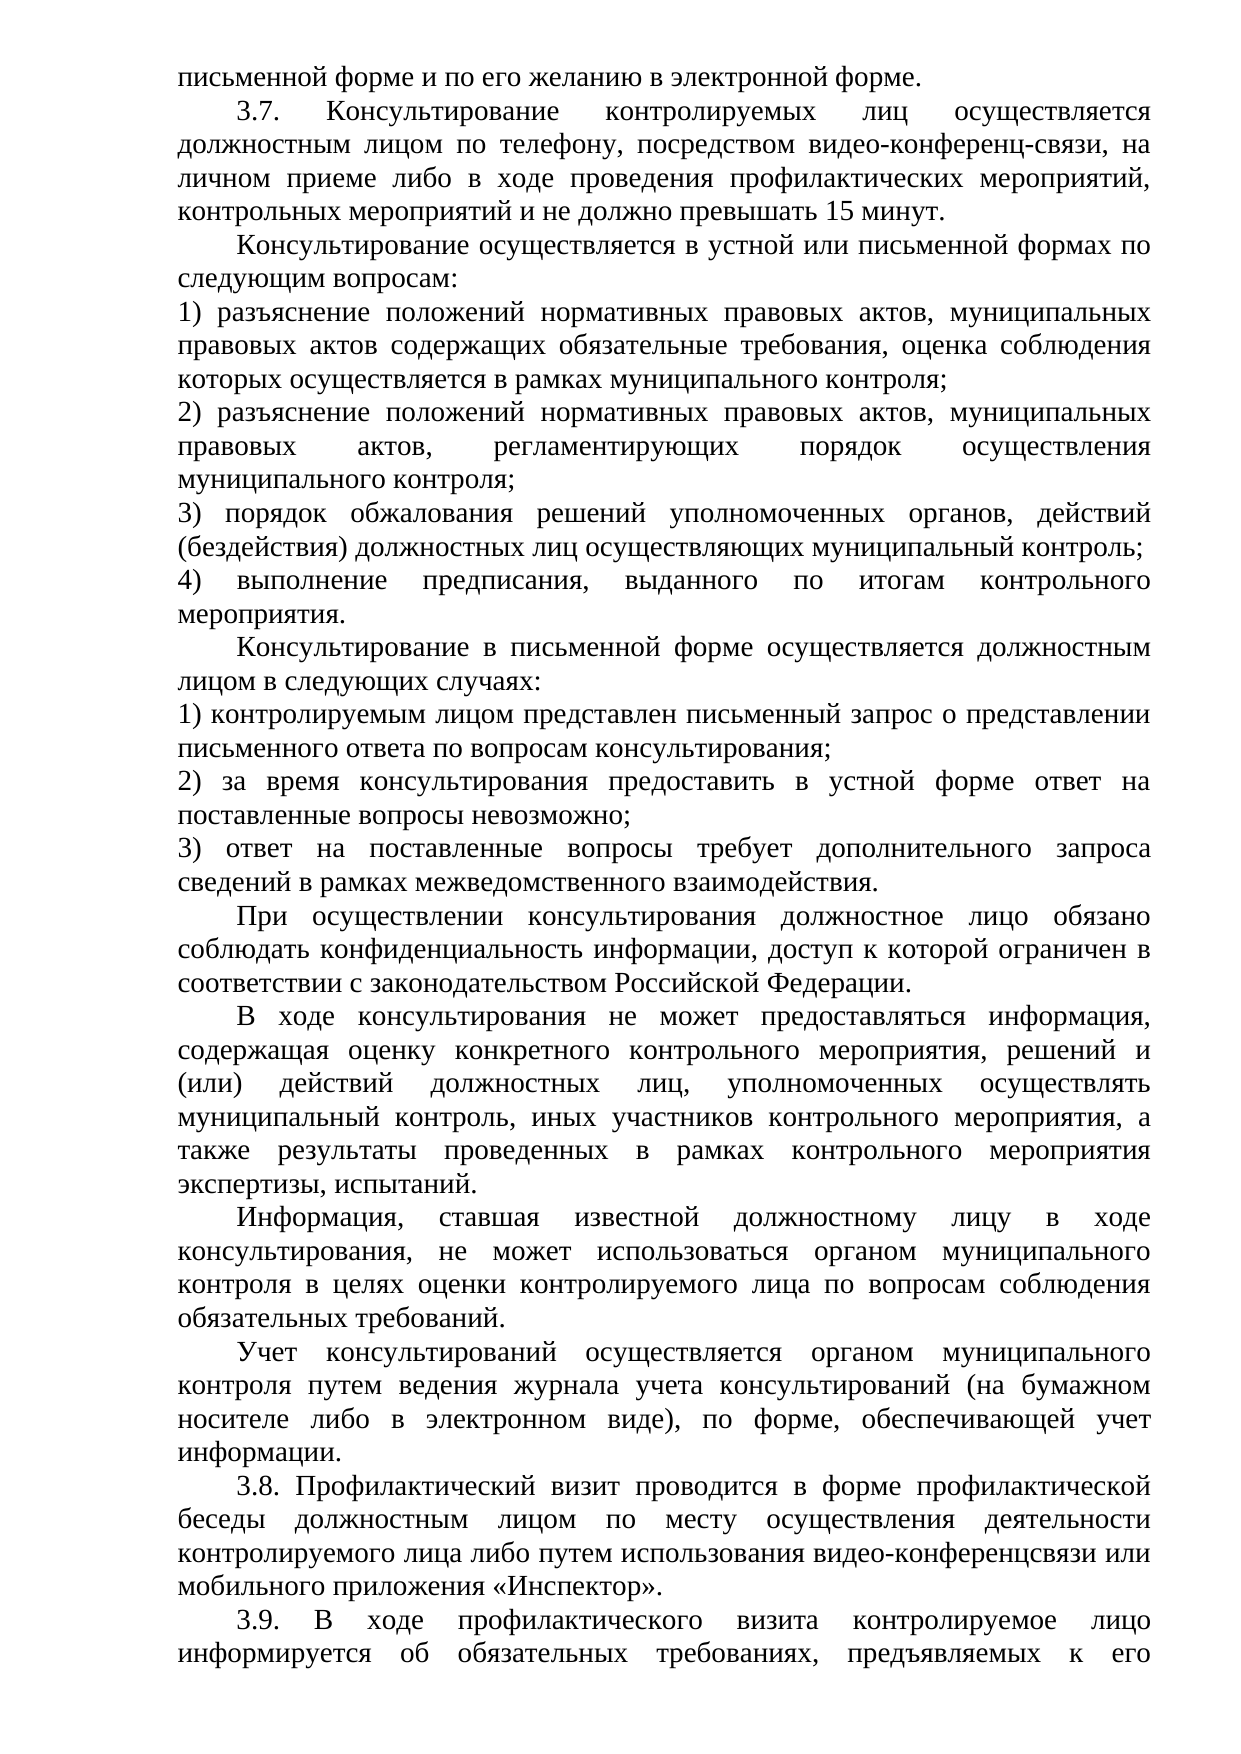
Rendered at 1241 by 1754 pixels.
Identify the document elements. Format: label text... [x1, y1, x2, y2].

text Консультирование в письменной форме осуществляется должностным лицом в следующих случаях: [177, 629, 1152, 696]
text При осуществлении консультирования должностное лицо обязано соблюдать конфиденциальность информации, доступ к которой ограничен в соответствии с законодательством Российской Федерации. [177, 898, 1152, 998]
text 3.7. Консультирование контролируемых лиц осуществляется должностным лицом по телефону, посредством видео-конференц-связи, на личном приеме либо в ходе проведения профилактических мероприятий, контрольных мероприятий и не должно превышать 15 минут. [177, 93, 1152, 227]
text Информация, ставшая известной должностному лицу в ходе консультирования, не может использоваться органом муниципального контроля в целях оценки контролируемого лица по вопросам соблюдения обязательных требований. [177, 1199, 1152, 1334]
text Консультирование осуществляется в устной или письменной формах по следующим вопросам: [177, 227, 1152, 294]
text 2) за время консультирования предоставить в устной форме ответ на поставленные вопросы невозможно; [177, 763, 1152, 831]
text 1) контролируемым лицом представлен письменный запрос о представлении письменного ответа по вопросам консультирования; [177, 696, 1152, 763]
text 3) ответ на поставленные вопросы требует дополнительного запроса сведений в рамках межведомственного взаимодействия. [177, 831, 1152, 898]
text 1) разъяснение положений нормативных правовых актов, муниципальных правовых актов содержащих обязательные требования, оценка соблюдения которых осуществляется в рамках муниципального контроля; [177, 294, 1152, 394]
text Учет консультирований осуществляется органом муниципального контроля путем ведения журнала учета консультирований (на бумажном носителе либо в электронном виде), по форме, обеспечивающей учет информации. [177, 1334, 1152, 1468]
text 3) порядок обжалования решений уполномоченных органов, действий (бездействия) должностных лиц осуществляющих муниципальный контроль; [177, 495, 1152, 562]
text 3.8. Профилактический визит проводится в форме профилактической беседы должностным лицом по месту осуществления деятельности контролируемого лица либо путем использования видео-конференцсвязи или мобильного приложения «Инспектор». [177, 1468, 1152, 1602]
text 2) разъяснение положений нормативных правовых актов, муниципальных правовых актов, регламентирующих порядок осуществления муниципального контроля; [177, 394, 1152, 495]
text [177, 59, 1152, 93]
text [177, 1602, 1152, 1669]
text В ходе консультирования не может предоставляться информация, содержащая оценку конкретного контрольного мероприятия, решений и (или) действий должностных лиц, уполномоченных осуществлять муниципальный контроль, иных участников контрольного мероприятия, а также результаты проведенных в рамках контрольного мероприятия экспертизы, испытаний. [177, 998, 1152, 1199]
text 4) выполнение предписания, выданного по итогам контрольного мероприятия. [177, 562, 1152, 629]
